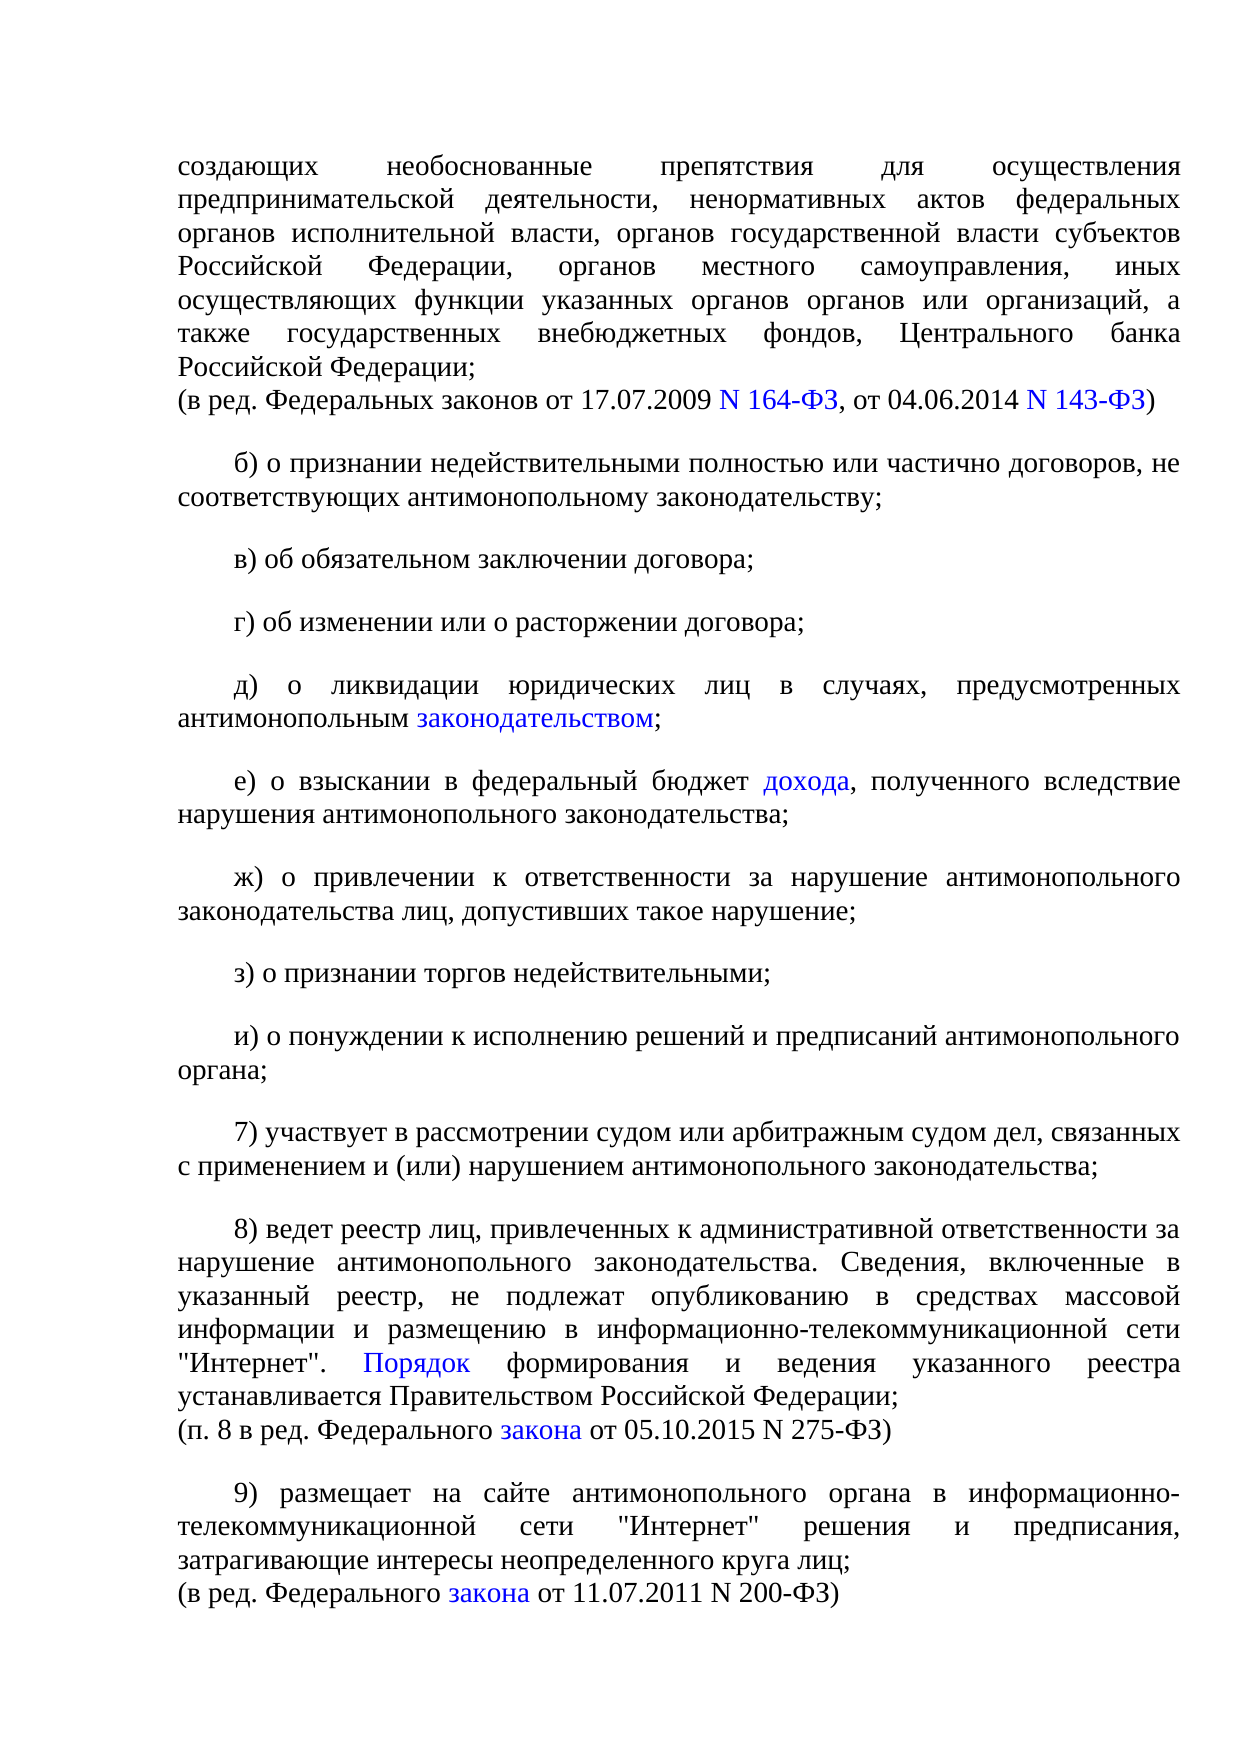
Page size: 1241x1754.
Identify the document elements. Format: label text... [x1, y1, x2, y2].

text д) о ликвидации юридических лиц в случаях, предусмотренных антимонопольным законодательством; [177, 667, 1181, 734]
text (в ред. Федеральных законов от 17.07.2009 N 164-ФЗ, от 04.06.2014 N 143-ФЗ) [177, 382, 1181, 416]
text 8) ведет реестр лиц, привлеченных к административной ответственности за нарушение антимонопольного законодательства. Сведения, включенные в указанный реестр, не подлежат опубликованию в средствах массовой информации и размещению в информационно-телекоммуникационной сети "Интернет". Порядок формирования и ведения указанного реестра устанавливается Правительством Российской Федерации; [177, 1211, 1181, 1412]
text з) о признании торгов недействительными; [177, 956, 1181, 989]
text (в ред. Федерального закона от 11.07.2011 N 200-ФЗ) [177, 1575, 1181, 1609]
text 9) размещает на сайте антимонопольного органа в информационно-телекоммуникационной сети "Интернет" решения и предписания, затрагивающие интересы неопределенного круга лиц; [177, 1475, 1181, 1575]
text г) об изменении или о расторжении договора; [177, 604, 1181, 638]
text в) об обязательном заключении договора; [177, 541, 1181, 575]
text 7) участвует в рассмотрении судом или арбитражным судом дел, связанных с применением и (или) нарушением антимонопольного законодательства; [177, 1114, 1181, 1182]
text б) о признании недействительными полностью или частично договоров, не соответствующих антимонопольному законодательству; [177, 445, 1181, 512]
text (п. 8 в ред. Федерального закона от 05.10.2015 N 275-ФЗ) [177, 1412, 1181, 1446]
text е) о взыскании в федеральный бюджет дохода, полученного вследствие нарушения антимонопольного законодательства; [177, 763, 1181, 830]
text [177, 148, 1181, 382]
text и) о понуждении к исполнению решений и предписаний антимонопольного органа; [177, 1018, 1181, 1085]
text ж) о привлечении к ответственности за нарушение антимонопольного законодательства лиц, допустивших такое нарушение; [177, 859, 1181, 926]
